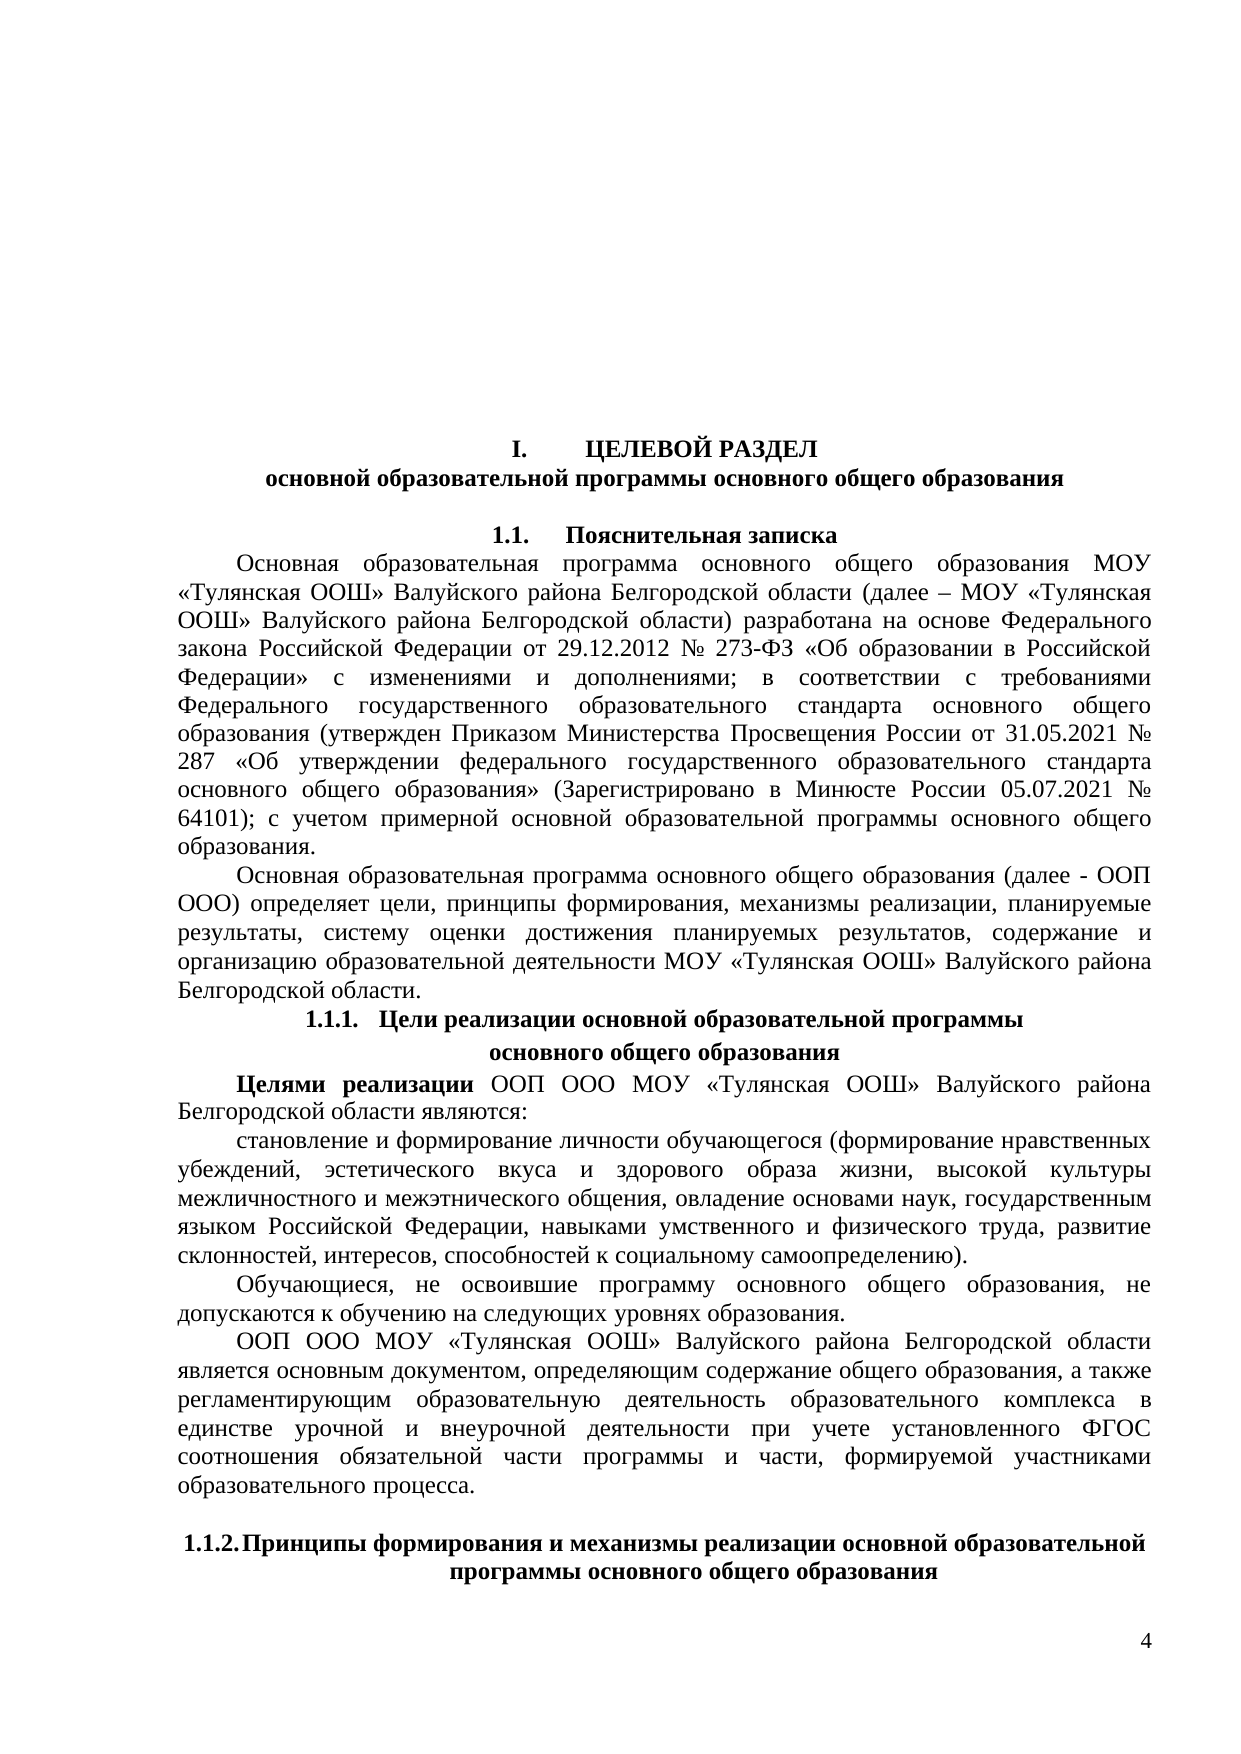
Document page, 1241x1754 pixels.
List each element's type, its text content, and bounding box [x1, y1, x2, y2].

subtitle ЦЕЛЕВОЙ РАЗДЕЛ [177, 434, 1152, 463]
text Целями реализации ООП ООО МОУ «Тулянская ООШ» Валуйского района Белгородской области являются: [177, 1070, 1152, 1125]
text Основная образовательная программа основного общего образования (далее - ООП ООО) определяет цели, принципы формирования, механизмы реализации, планируемые результаты, систему оценки достижения планируемых результатов, содержание и организацию образовательной деятельности МОУ «Тулянская ООШ» Валуйского района Белгородской области. [177, 860, 1152, 1003]
text становление и формирование личности обучающегося (формирование нравственных убеждений, эстетического вкуса и здорового образа жизни, высокой культуры межличностного и межэтнического общения, овладение основами наук, государственным языком Российской Федерации, навыками умственного и физического труда, развитие склонностей, интересов, способностей к социальному самоопределению). [177, 1125, 1152, 1269]
text основной образовательной программы основного общего образования [177, 463, 1152, 492]
text ООП ООО МОУ «Тулянская ООШ» Валуйского района Белгородской области является основным документом, определяющим содержание общего образования, а также регламентирующим образовательную деятельность образовательного комплекса в единстве урочной и внеурочной деятельности при учете установленного ФГОС соотношения обязательной части программы и части, формируемой участниками образовательного процесса. [177, 1326, 1152, 1499]
subtitle Пояснительная записка [177, 521, 1152, 549]
subtitle Цели реализации основной образовательной программы основного общего образования [177, 1004, 1152, 1066]
list Принципы формирования и механизмы реализации основной образовательной программы основного общего образования [177, 1528, 1152, 1585]
text Обучающиеся, не освоившие программу основного общего образования, не допускаются к обучению на следующих уровнях образования. [177, 1269, 1152, 1326]
text Основная образовательная программа основного общего образования МОУ «Тулянская ООШ» Валуйского района Белгородской области (далее – МОУ «Тулянская ООШ» Валуйского района Белгородской области) разработана на основе Федерального закона Российской Федерации от 29.12.2012 № 273-ФЗ «Об образовании в Российской Федерации» с изменениями и дополнениями; в соответствии с требованиями Федерального государственного образовательного стандарта основного общего образования (утвержден Приказом Министерства Просвещения России от 31.05.2021 № 287 «Об утверждении федерального государственного образовательного стандарта основного общего образования» (Зарегистрировано в Минюсте России 05.07.2021 № 64101); с учетом примерной основной образовательной программы основного общего образования. [177, 549, 1152, 860]
